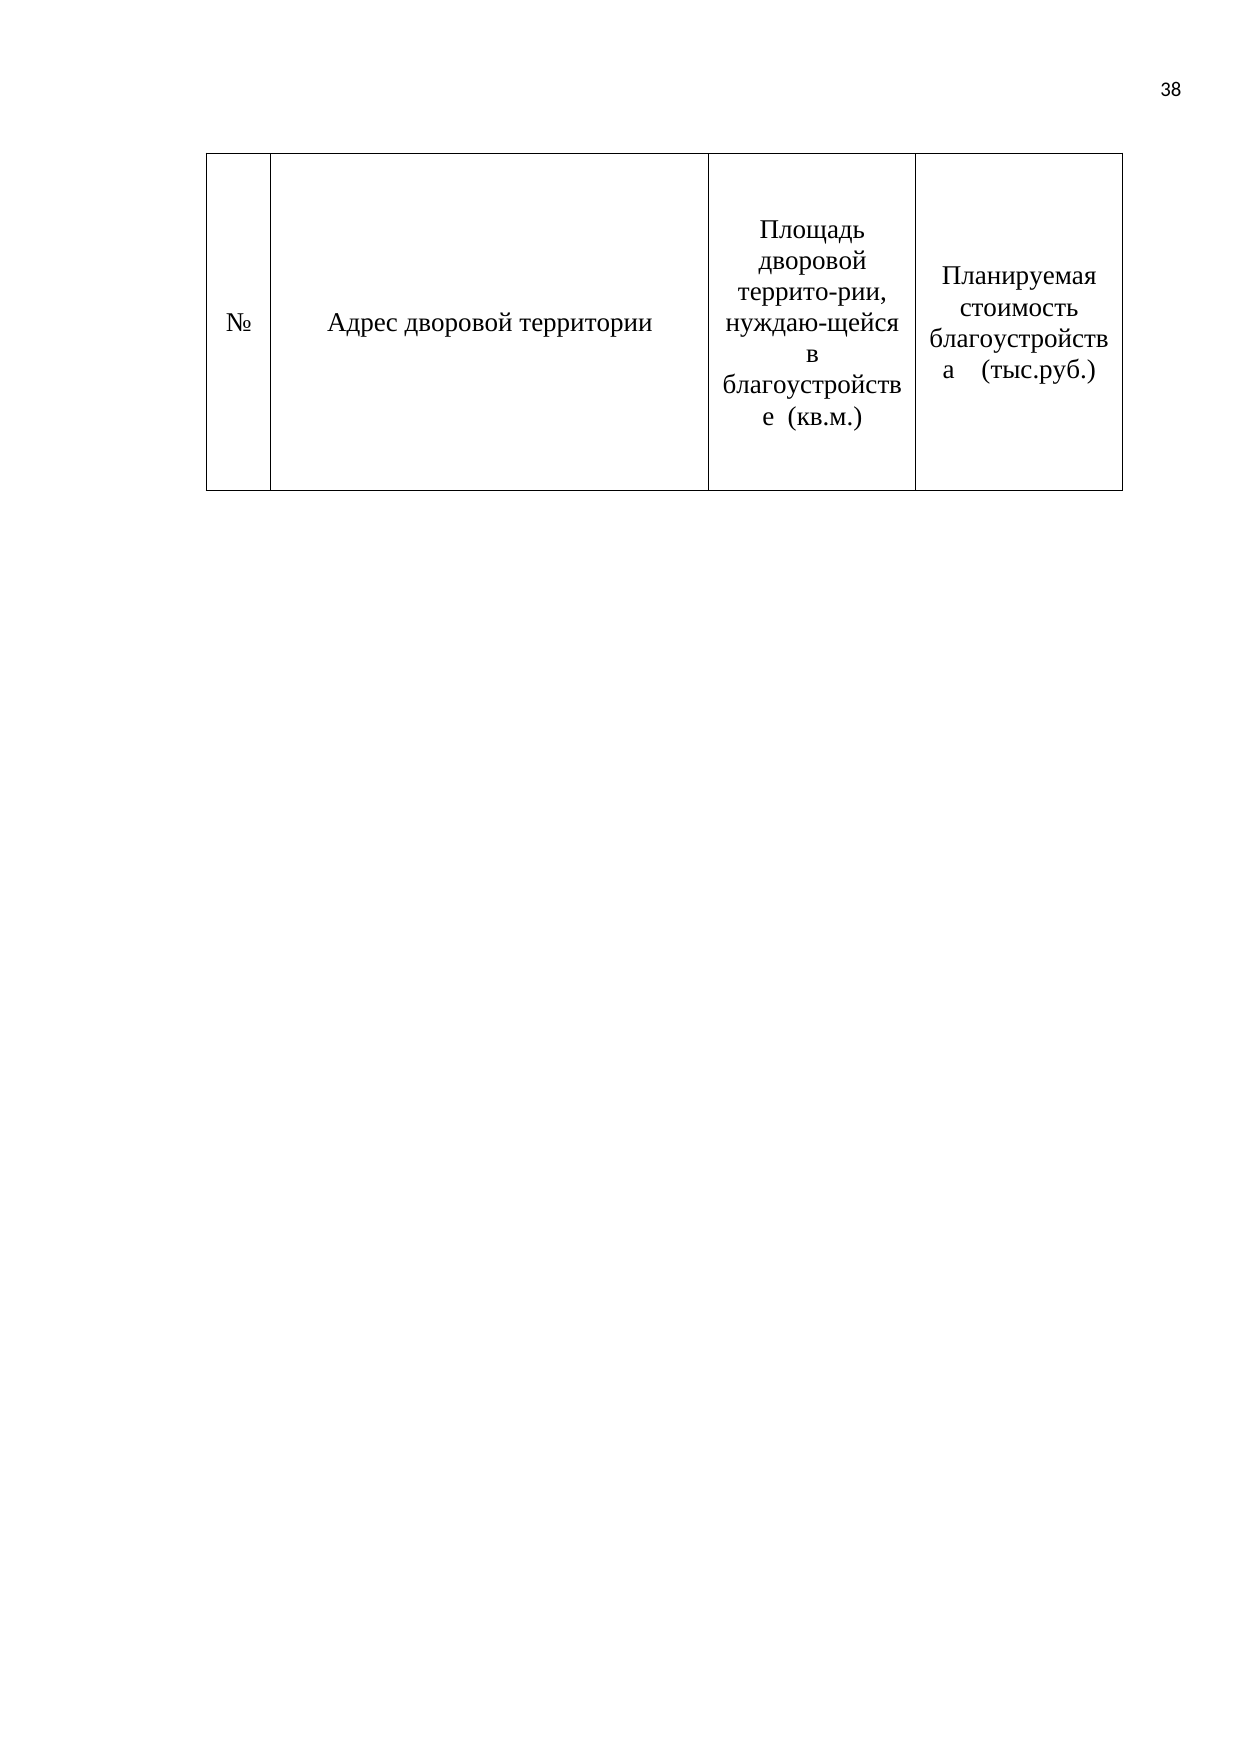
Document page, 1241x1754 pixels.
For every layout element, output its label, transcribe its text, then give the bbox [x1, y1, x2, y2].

table_header Адрес дворовой территории [271, 154, 708, 490]
table_header Планируемая стоимость благоустройства (тыс.руб.) [916, 154, 1122, 490]
table_header Площадь дворовой террито-рии, нуждаю-щейся в благоустройстве (кв.м.) [709, 154, 915, 490]
table_header № [207, 154, 270, 490]
